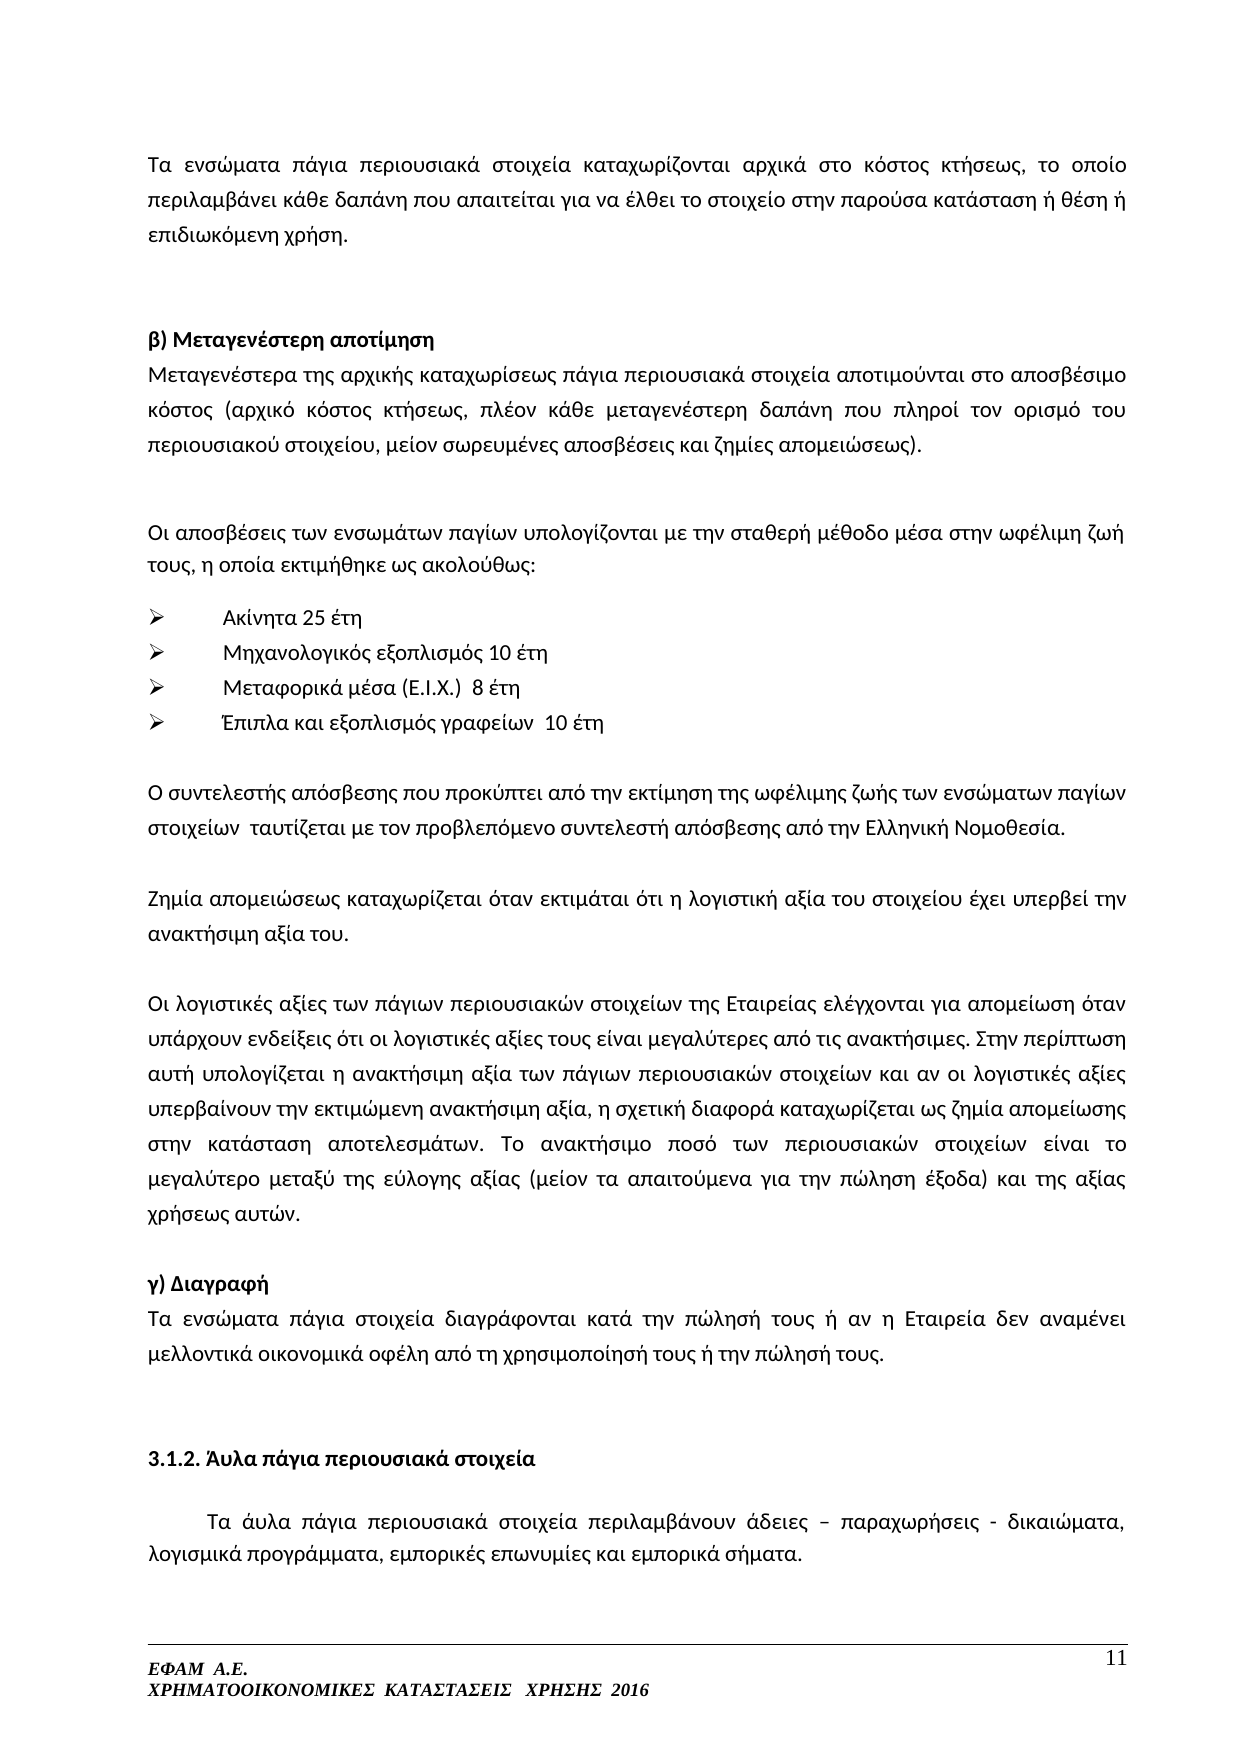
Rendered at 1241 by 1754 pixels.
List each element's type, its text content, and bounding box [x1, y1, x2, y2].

text Τα ενσώματα πάγια στοιχεία διαγράφονται κατά την πώλησή τους ή αν η Εταιρεία δεν αναμένει μελλοντικά οικονομικά οφέλη από τη χρησιμοποίησή τους ή την πώλησή τους. [148, 1304, 1128, 1367]
text Οι αποσβέσεις των ενσωμάτων παγίων υπολογίζονται με την σταθερή μέθοδο μέσα στην ωφέλιμη ζωή τους, η οποία εκτιμήθηκε ως ακολούθως: [148, 518, 1126, 578]
list Ακίνητα 25 έτη [148, 603, 1128, 631]
list Μεταφορικά μέσα (Ε.Ι.Χ.) 8 έτη [148, 673, 1128, 701]
list Έπιπλα και εξοπλισμός γραφείων 10 έτη [148, 708, 1128, 736]
text Τα ενσώματα πάγια περιουσιακά στοιχεία καταχωρίζονται αρχικά στο κόστος κτήσεως, το οποίο περιλαμβάνει κάθε δαπάνη που απαιτείται για να έλθει το στοιχείο στην παρούσα κατάσταση ή θέση ή επιδιωκόμενη χρήση. [148, 150, 1128, 248]
text γ) Διαγραφή [148, 1269, 1128, 1297]
text β) Μεταγενέστερη αποτίμηση [148, 325, 1128, 353]
text Τα άυλα πάγια περιουσιακά στοιχεία περιλαμβάνουν άδειες – παραχωρήσεις - δικαιώματα, λογισμικά προγράμματα, εμπορικές επωνυμίες και εμπορικά σήματα. [148, 1507, 1126, 1567]
text Οι λογιστικές αξίες των πάγιων περιουσιακών στοιχείων της Εταιρείας ελέγχονται για απομείωση όταν υπάρχουν ενδείξεις ότι οι λογιστικές αξίες τους είναι μεγαλύτερες από τις ανακτήσιμες. Στην περίπτωση αυτή υπολογίζεται η ανακτήσιμη αξία των πάγιων περιουσιακών στοιχείων και αν οι λογιστικές αξίες υπερβαίνουν την εκτιμώμενη ανακτήσιμη αξία, η σχετική διαφορά καταχωρίζεται ως ζημία απομείωσης στην κατάσταση αποτελεσμάτων. Το ανακτήσιμο ποσό των περιουσιακών στοιχείων είναι το μεγαλύτερο μεταξύ της εύλογης αξίας (μείον τα απαιτούμενα για την πώληση έξοδα) και της αξίας χρήσεως αυτών. [148, 989, 1128, 1227]
list Μηχανολογικός εξοπλισμός 10 έτη [148, 638, 1128, 666]
text Ζημία απομειώσεως καταχωρίζεται όταν εκτιμάται ότι η λογιστική αξία του στοιχείου έχει υπερβεί την ανακτήσιμη αξία του. [148, 884, 1128, 947]
text Ο συντελεστής απόσβεσης που προκύπτει από την εκτίμηση της ωφέλιμης ζωής των ενσώματων παγίων στοιχείων ταυτίζεται με τον προβλεπόμενο συντελεστή απόσβεσης από την Ελληνική Νομοθεσία. [148, 778, 1128, 841]
text Μεταγενέστερα της αρχικής καταχωρίσεως πάγια περιουσιακά στοιχεία αποτιμούνται στο αποσβέσιμο κόστος (αρχικό κόστος κτήσεως, πλέον κάθε μεταγενέστερη δαπάνη που πληροί τον ορισμό του περιουσιακού στοιχείου, μείον σωρευμένες αποσβέσεις και ζημίες απομειώσεως). [148, 360, 1128, 458]
text 3.1.2. Άυλα πάγια περιουσιακά στοιχεία [148, 1444, 1128, 1472]
